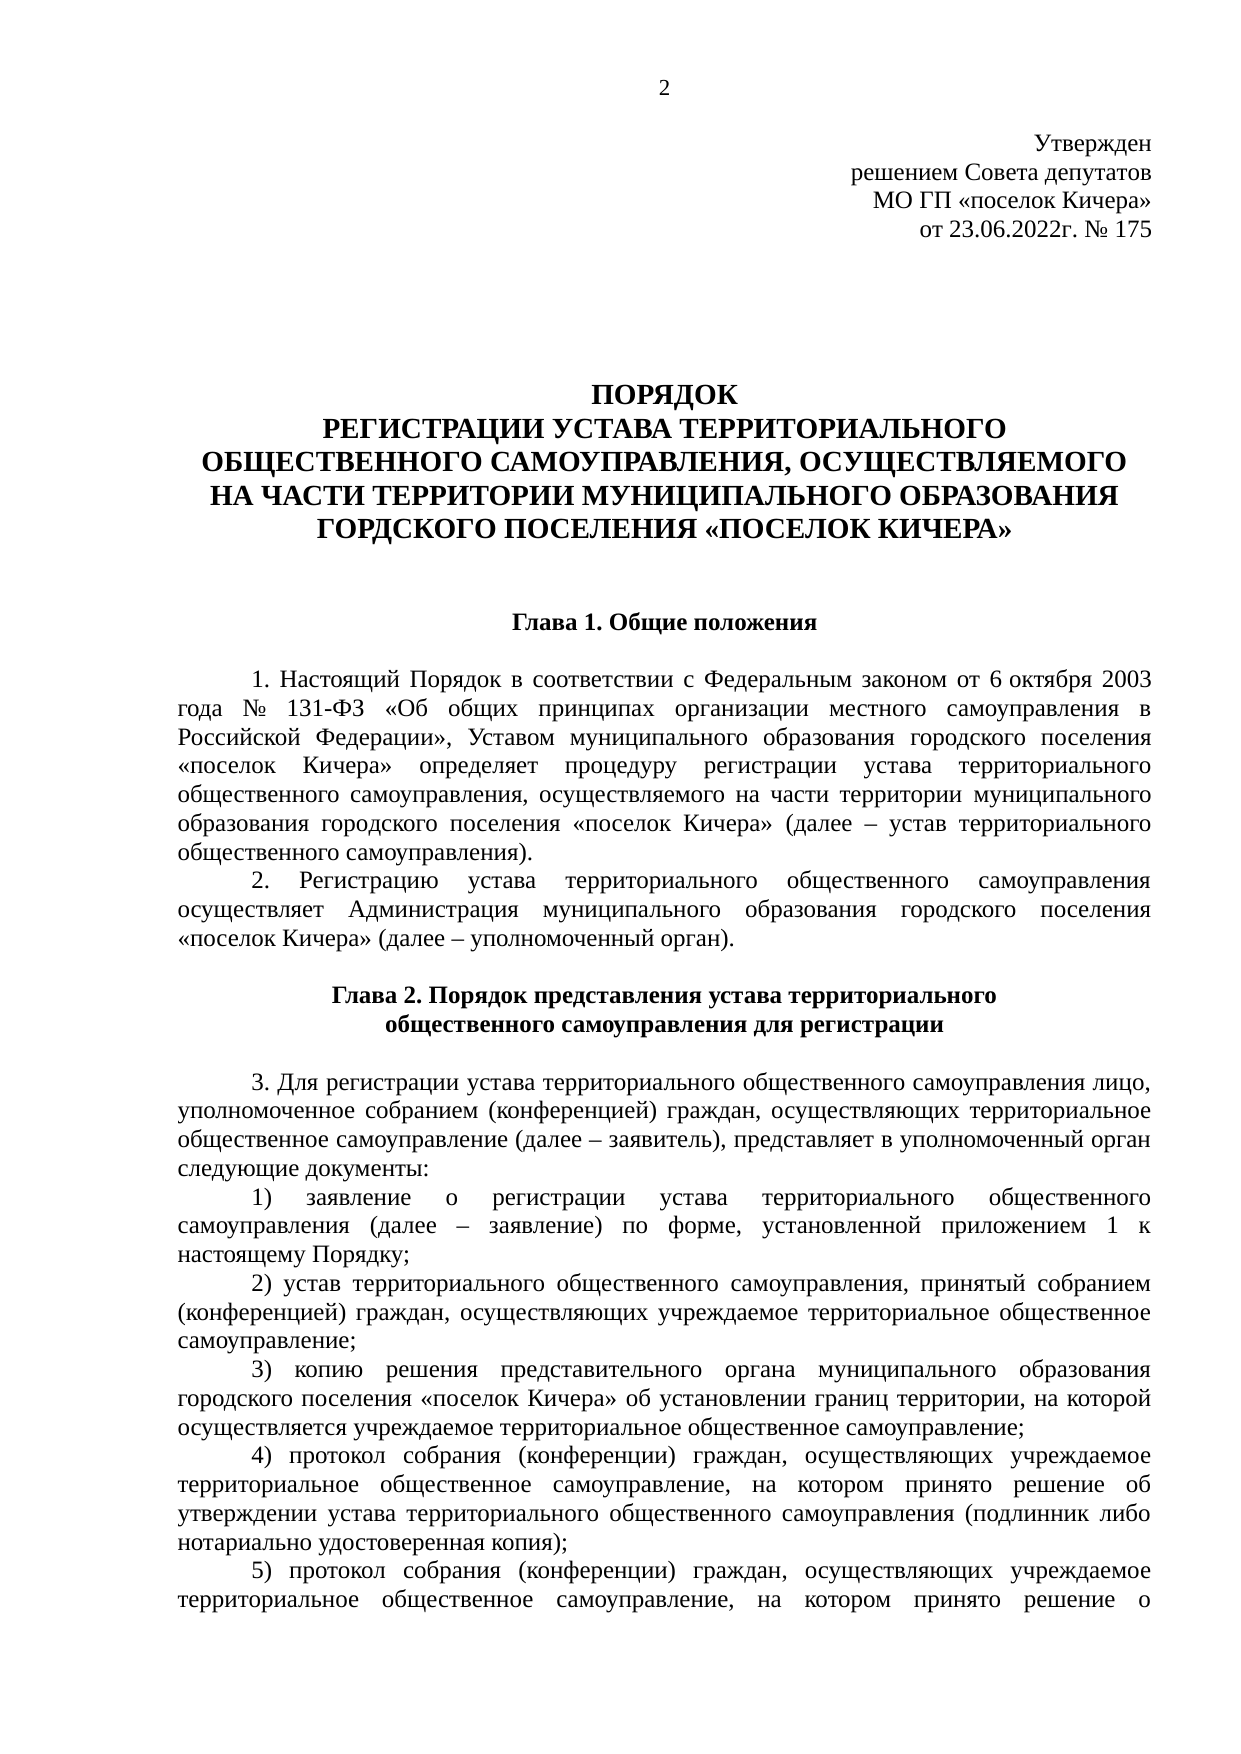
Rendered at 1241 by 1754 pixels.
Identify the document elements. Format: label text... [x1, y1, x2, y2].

text 1) заявление о регистрации устава территориального общественного самоуправления (далее – заявление) по форме, установленной приложением 1 к настоящему Порядку; [177, 1182, 1152, 1268]
text 2. Регистрацию устава территориального общественного самоуправления осуществляет Администрация муниципального образования городского поселения «поселок Кичера» (далее – уполномоченный орган). [177, 865, 1152, 952]
text Глава 2. Порядок представления устава территориального [177, 980, 1152, 1009]
text Глава 1. Общие положения [177, 607, 1152, 635]
text ПОРЯДОК РЕГИСТРАЦИИ УСТАВА ТЕРРИТОРИАЛЬНОГО ОБЩЕСТВЕННОГО САМОУПРАВЛЕНИЯ, ОСУЩЕСТВЛЯЕМОГО НА ЧАСТИ ТЕРРИТОРИИ МУНИЦИПАЛЬНОГО ОБРАЗОВАНИЯ ГОРДСКОГО ПОСЕЛЕНИЯ «ПОСЕЛОК КИЧЕРА» [177, 377, 1152, 545]
text Утвержден [177, 128, 1152, 157]
text 4) протокол собрания (конференции) граждан, осуществляющих учреждаемое территориальное общественное самоуправление, на котором принято решение об утверждении устава территориального общественного самоуправления (подлинник либо нотариально удостоверенная копия); [177, 1440, 1152, 1555]
text от 23.06.2022г. № 175 [177, 214, 1152, 243]
text 3) копию решения представительного органа муниципального образования городского поселения «поселок Кичера» об установлении границ территории, на которой осуществляется учреждаемое территориальное общественное самоуправление; [177, 1354, 1152, 1440]
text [177, 1555, 1152, 1613]
text решением Совета депутатов [177, 157, 1152, 186]
text 3. Для регистрации устава территориального общественного самоуправления лицо, уполномоченное собранием (конференцией) граждан, осуществляющих территориальное общественное самоуправление (далее – заявитель), представляет в уполномоченный орган следующие документы: [177, 1067, 1152, 1182]
text 2) устав территориального общественного самоуправления, принятый собранием (конференцией) граждан, осуществляющих учреждаемое территориальное общественное самоуправление; [177, 1268, 1152, 1354]
text общественного самоуправления для регистрации [177, 1009, 1152, 1038]
text 1. Настоящий Порядок в соответствии с Федеральным законом от 6 октября 2003 года № 131-ФЗ «Об общих принципах организации местного самоуправления в Российской Федерации», Уставом муниципального образования городского поселения «поселок Кичера» определяет процедуру регистрации устава территориального общественного самоуправления, осуществляемого на части территории муниципального образования городского поселения «поселок Кичера» (далее – устав территориального общественного самоуправления). [177, 664, 1152, 865]
text МО ГП «поселок Кичера» [177, 186, 1152, 214]
